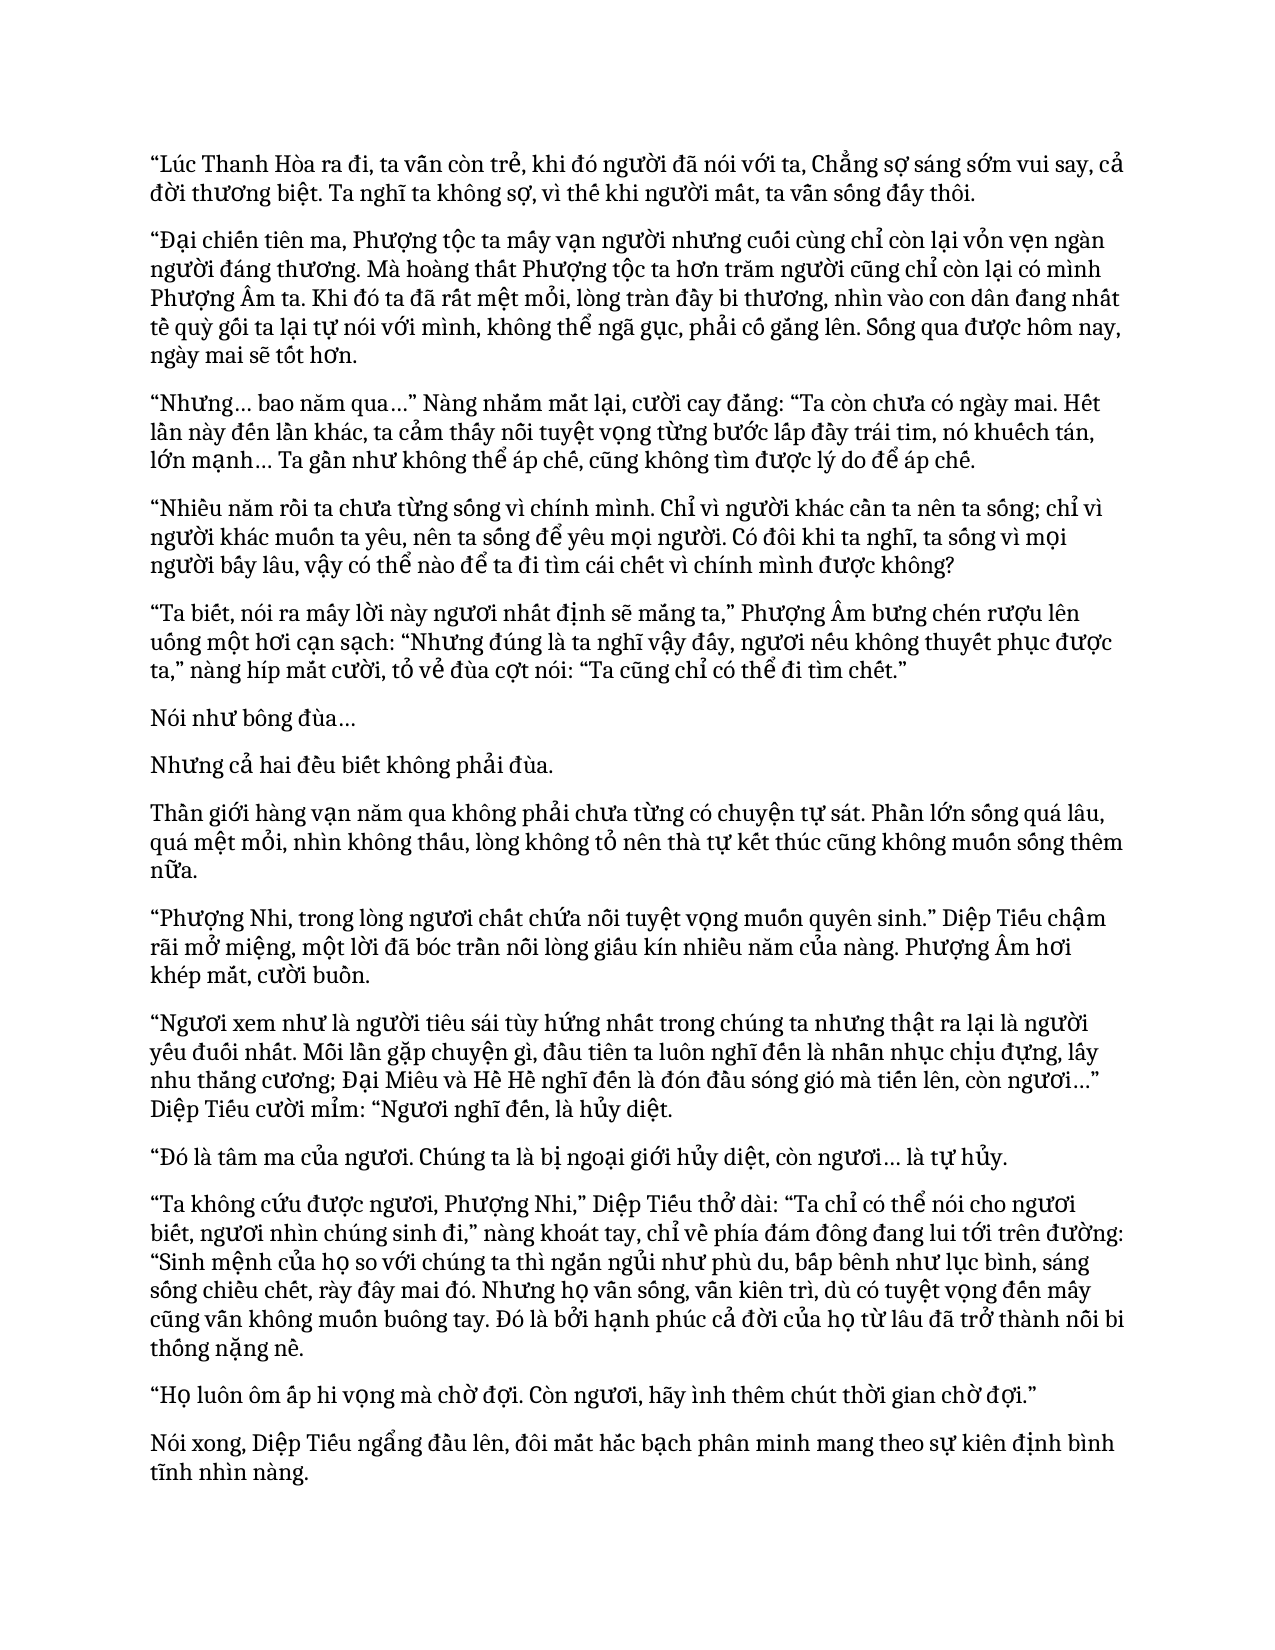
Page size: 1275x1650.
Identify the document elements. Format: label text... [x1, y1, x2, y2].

text Thần giới hàng vạn năm qua không phải chưa từng có chuyện tự sát. Phần lớn sống quá lâu, quá mệt mỏi, nhìn không thấu, lòng không tỏ nên thà tự kết thúc cũng không muốn sống thêm nữa. [150, 799, 1125, 885]
text “Phượng Nhi, trong lòng ngươi chất chứa nỗi tuyệt vọng muốn quyên sinh.” Diệp Tiếu chậm rãi mở miệng, một lời đã bóc trần nỗi lòng giấu kín nhiều năm của nàng. Phượng Âm hơi khép mắt, cười buồn. [150, 904, 1125, 990]
text “Họ luôn ôm ấp hi vọng mà chờ đợi. Còn ngươi, hãy ình thêm chút thời gian chờ đợi.” [150, 1381, 1125, 1410]
text “Ngươi xem như là người tiêu sái tùy hứng nhất trong chúng ta nhưng thật ra lại là người yếu đuối nhất. Mỗi lần gặp chuyện gì, đầu tiên ta luôn nghĩ đến là nhẫn nhục chịu đựng, lấy nhu thắng cương; Đại Miêu và Hề Hề nghĩ đến là đón đầu sóng gió mà tiến lên, còn ngươi…” Diệp Tiếu cười mỉm: “Ngươi nghĩ đến, là hủy diệt. [150, 1009, 1125, 1124]
text Nhưng cả hai đều biết không phải đùa. [150, 751, 1125, 780]
text “Nhiều năm rồi ta chưa từng sống vì chính mình. Chỉ vì người khác cần ta nên ta sống; chỉ vì người khác muốn ta yêu, nên ta sống để yêu mọi người. Có đôi khi ta nghĩ, ta sống vì mọi người bấy lâu, vậy có thể nào để ta đi tìm cái chết vì chính mình được không? [150, 494, 1125, 580]
text Nói xong, Diệp Tiếu ngẩng đầu lên, đôi mắt hắc bạch phân minh mang theo sự kiên định bình tĩnh nhìn nàng. [150, 1429, 1125, 1486]
text “Ta không cứu được ngươi, Phượng Nhi,” Diệp Tiếu thở dài: “Ta chỉ có thể nói cho ngươi biết, ngươi nhìn chúng sinh đi,” nàng khoát tay, chỉ về phía đám đông đang lui tới trên đường: “Sinh mệnh của họ so với chúng ta thì ngắn ngủi như phù du, bấp bênh như lục bình, sáng sống chiều chết, rày đây mai đó. Nhưng họ vẫn sống, vẫn kiên trì, dù có tuyệt vọng đến mấy cũng vẫn không muốn buông tay. Đó là bởi hạnh phúc cả đời của họ từ lâu đã trở thành nỗi bi thống nặng nề. [150, 1190, 1125, 1362]
text “Nhưng… bao năm qua…” Nàng nhắm mắt lại, cười cay đắng: “Ta còn chưa có ngày mai. Hết lần này đến lần khác, ta cảm thấy nỗi tuyệt vọng từng bước lấp đầy trái tim, nó khuếch tán, lớn mạnh… Ta gần như không thể áp chế, cũng không tìm được lý do để áp chế. [150, 389, 1125, 475]
text “Lúc Thanh Hòa ra đi, ta vẫn còn trẻ, khi đó người đã nói với ta, Chẳng sợ sáng sớm vui say, cả đời thương biệt. Ta nghĩ ta không sợ, vì thế khi người mất, ta vẫn sống đấy thôi. [150, 150, 1125, 207]
text “Đại chiến tiên ma, Phượng tộc ta mấy vạn người nhưng cuối cùng chỉ còn lại vỏn vẹn ngàn người đáng thương. Mà hoàng thất Phượng tộc ta hơn trăm người cũng chỉ còn lại có mình Phượng Âm ta. Khi đó ta đã rất mệt mỏi, lòng tràn đầy bi thương, nhìn vào con dân đang nhất tề quỳ gối ta lại tự nói với mình, không thể ngã gục, phải cố gắng lên. Sống qua được hôm nay, ngày mai sẽ tốt hơn. [150, 226, 1125, 370]
text “Ta biết, nói ra mấy lời này ngươi nhất định sẽ mắng ta,” Phượng Âm bưng chén rượu lên uống một hơi cạn sạch: “Nhưng đúng là ta nghĩ vậy đấy, ngươi nếu không thuyết phục được ta,” nàng híp mắt cười, tỏ vẻ đùa cợt nói: “Ta cũng chỉ có thể đi tìm chết.” [150, 599, 1125, 685]
text “Đó là tâm ma của ngươi. Chúng ta là bị ngoại giới hủy diệt, còn ngươi… là tự hủy. [150, 1142, 1125, 1171]
text Nói như bông đùa… [150, 704, 1125, 732]
